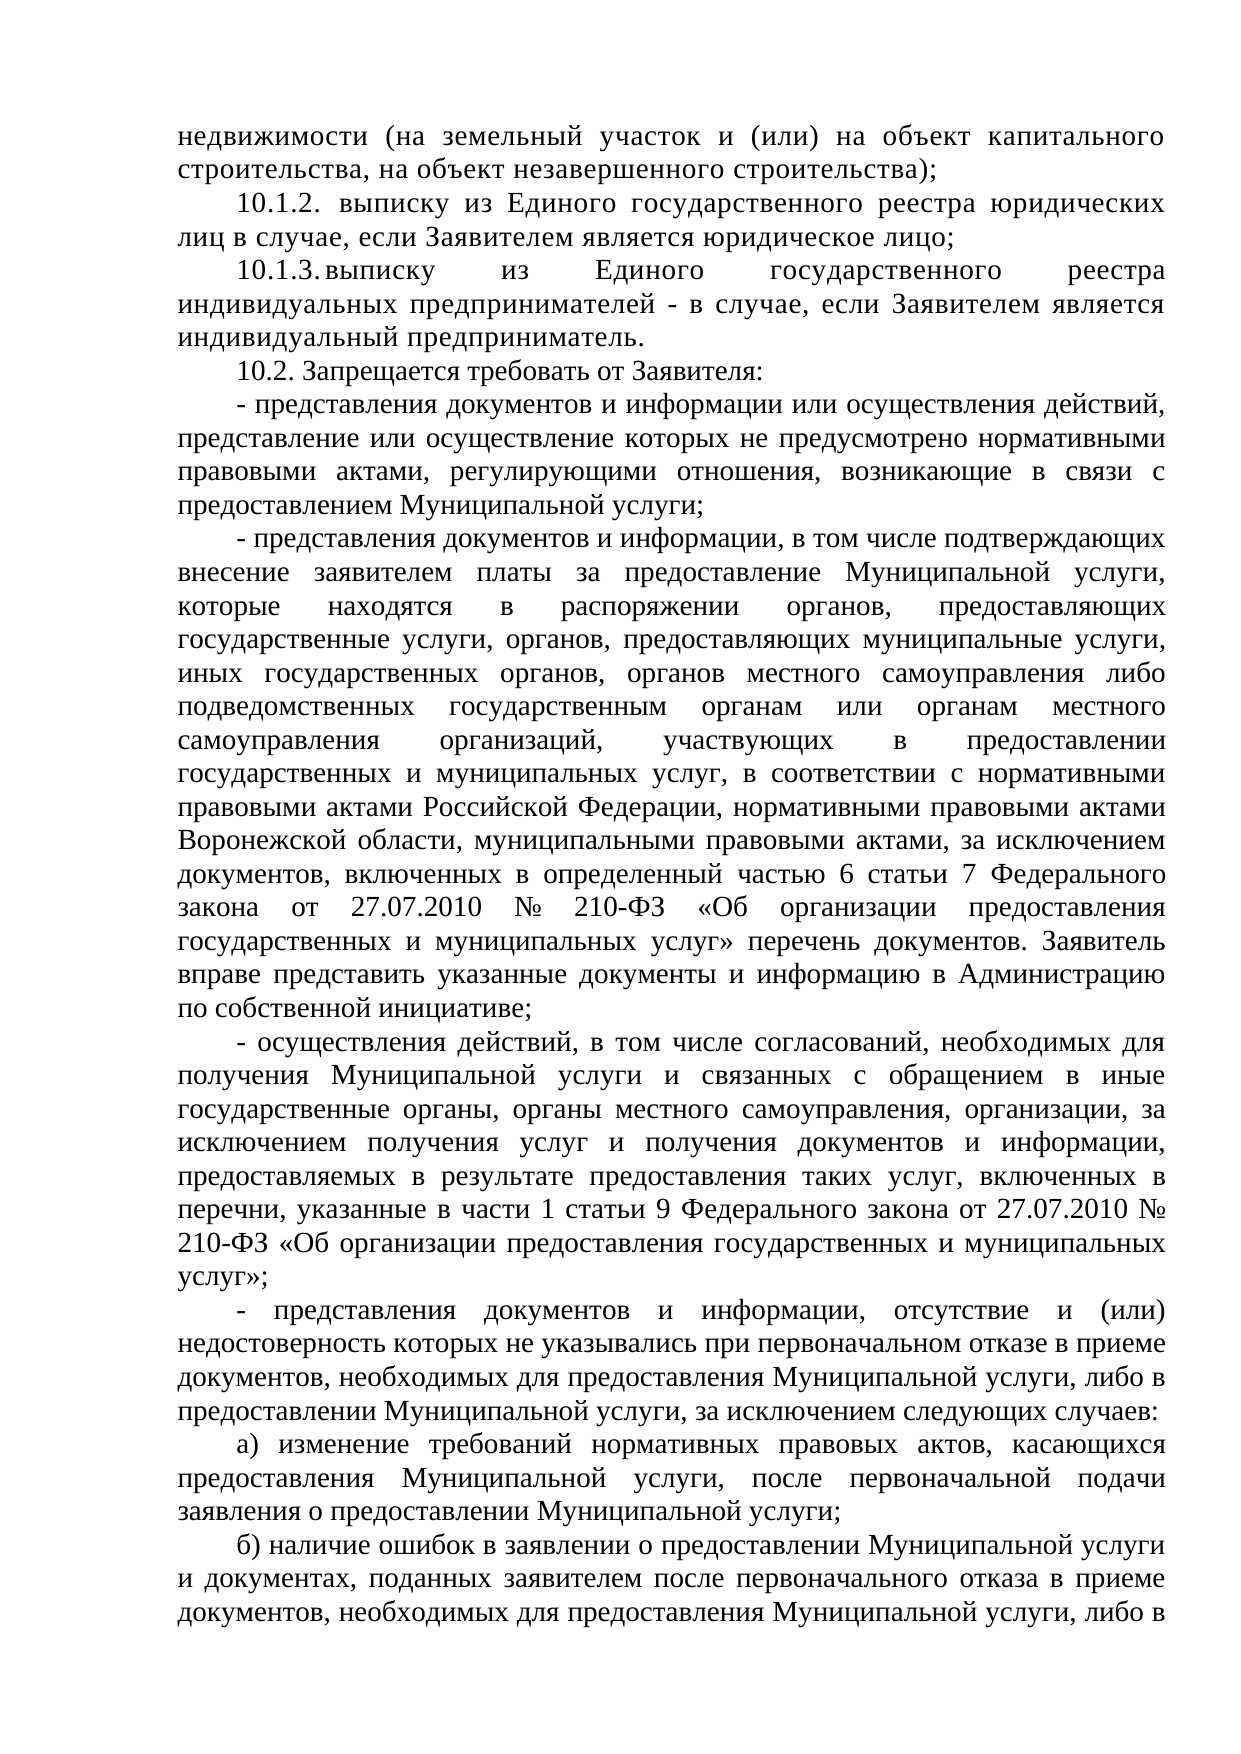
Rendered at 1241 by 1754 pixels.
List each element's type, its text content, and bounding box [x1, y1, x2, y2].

list 10.2. Запрещается требовать от Заявителя: [177, 353, 1167, 386]
text - представления документов и информации, отсутствие и (или) недостоверность которых не указывались при первоначальном отказе в приеме документов, необходимых для предоставления Муниципальной услуги, либо в предоставлении Муниципальной услуги, за исключением следующих случаев: [177, 1292, 1167, 1426]
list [177, 118, 1167, 185]
list выписку из Единого государственного реестра юридических лиц в случае, если Заявителем является юридическое лицо; [177, 185, 1167, 252]
list выписку из Единого государственного реестра индивидуальных предпринимателей - в случае, если Заявителем является индивидуальный предприниматель. [177, 252, 1167, 353]
text - представления документов и информации, в том числе подтверждающих внесение заявителем платы за предоставление Муниципальной услуги, которые находятся в распоряжении органов, предоставляющих государственные услуги, органов, предоставляющих муниципальные услуги, иных государственных органов, органов местного самоуправления либо подведомственных государственным органам или органам местного самоуправления организаций, участвующих в предоставлении государственных и муниципальных услуг, в соответствии с нормативными правовыми актами Российской Федерации, нормативными правовыми актами Воронежской области, муниципальными правовыми актами, за исключением документов, включенных в определенный частью 6 статьи 7 Федерального закона от 27.07.2010 № 210-ФЗ «Об организации предоставления государственных и муниципальных услуг» перечень документов. Заявитель вправе представить указанные документы и информацию в Администрацию по собственной инициативе; [177, 521, 1167, 1024]
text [177, 1527, 1167, 1627]
text - осуществления действий, в том числе согласований, необходимых для получения Муниципальной услуги и связанных с обращением в иные государственные органы, органы местного самоуправления, организации, за исключением получения услуг и получения документов и информации, предоставляемых в результате предоставления таких услуг, включенных в перечни, указанные в части 1 статьи 9 Федерального закона от 27.07.2010 № 210-ФЗ «Об организации предоставления государственных и муниципальных услуг»; [177, 1024, 1167, 1292]
text а) изменение требований нормативных правовых актов, касающихся предоставления Муниципальной услуги, после первоначальной подачи заявления о предоставлении Муниципальной услуги; [177, 1426, 1167, 1527]
text - представления документов и информации или осуществления действий, представление или осуществление которых не предусмотрено нормативными правовыми актами, регулирующими отношения, возникающие в связи с предоставлением Муниципальной услуги; [177, 386, 1167, 521]
